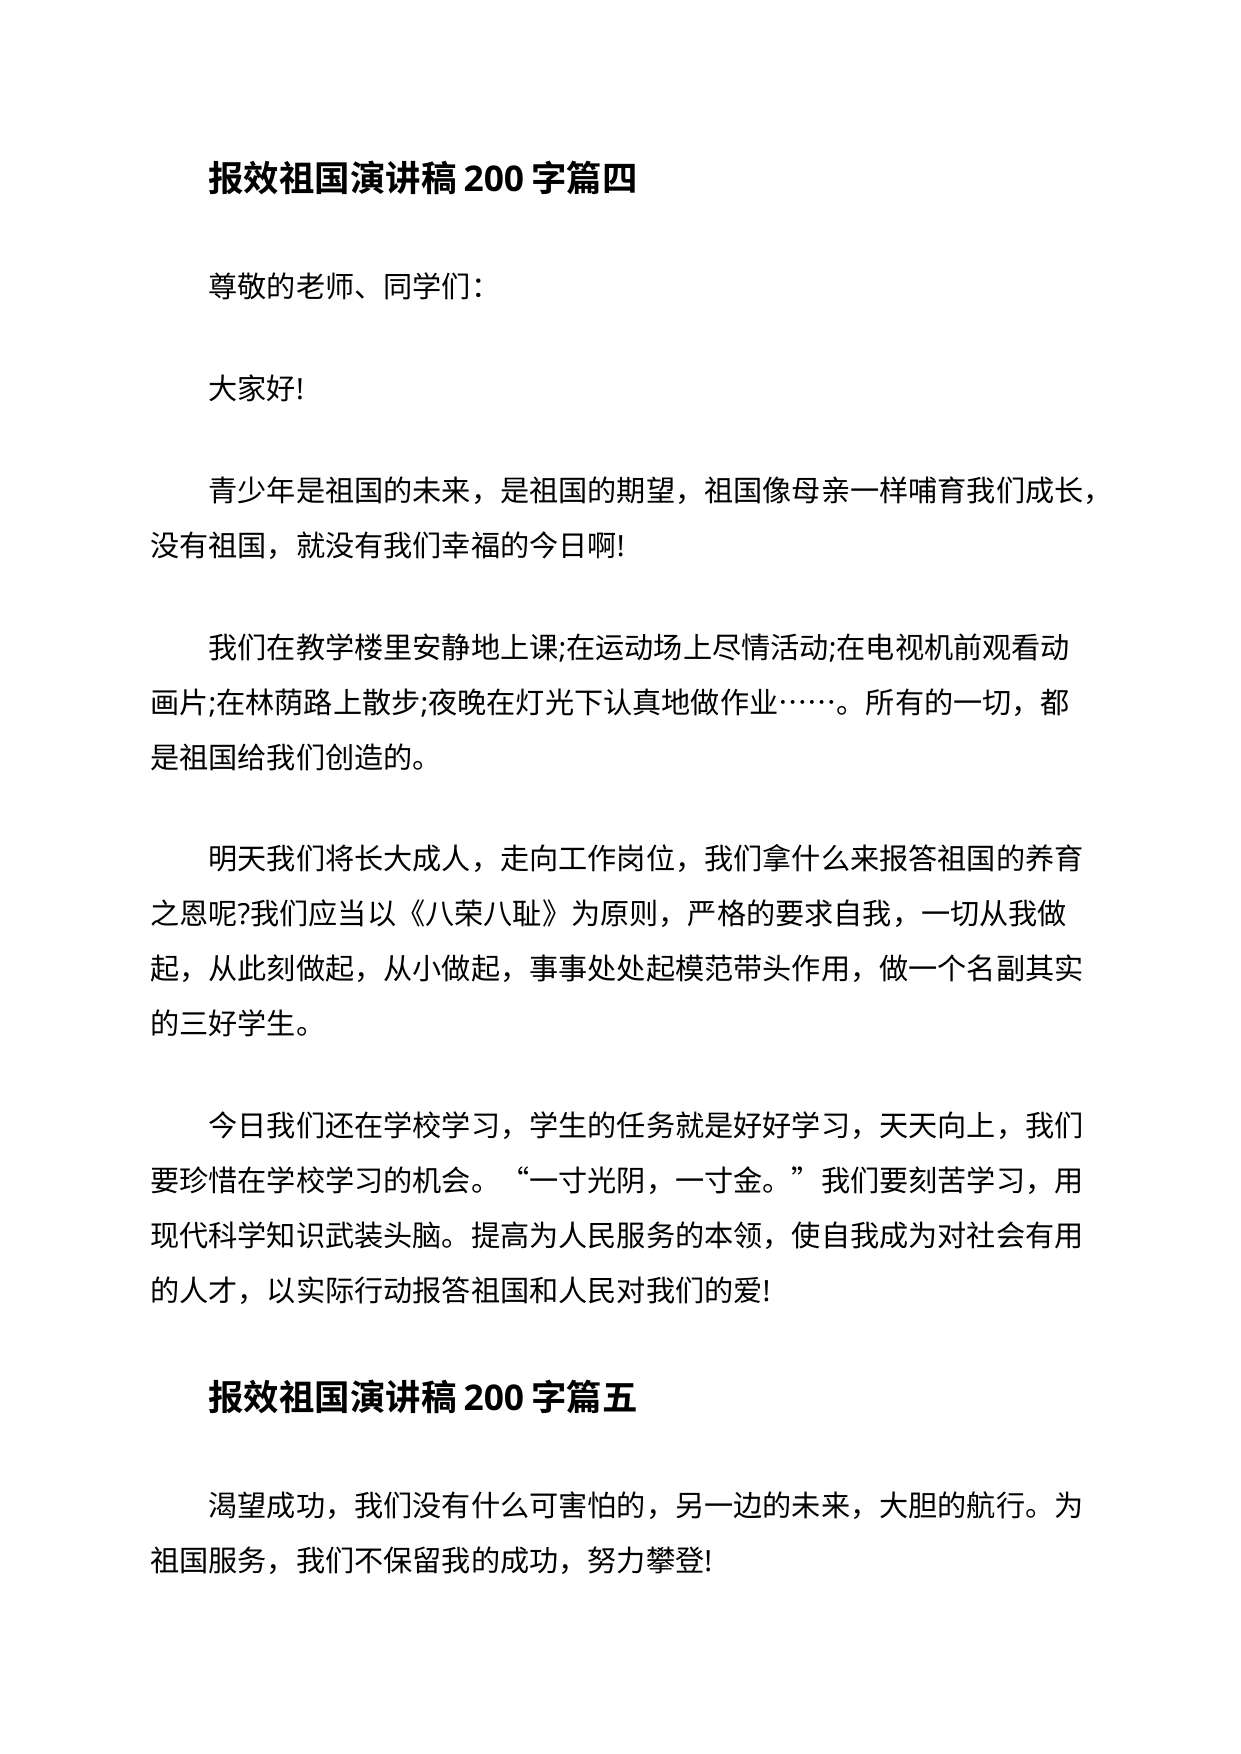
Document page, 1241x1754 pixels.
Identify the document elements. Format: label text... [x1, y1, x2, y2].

text 明天我们将长大成人，走向工作岗位，我们拿什么来报答祖国的养育之恩呢?我们应当以《八荣八耻》为原则，严格的要求自我，一切从我做起，从此刻做起，从小做起，事事处处起模范带头作用，做一个名副其实的三好学生。 [150, 836, 1090, 1043]
text 青少年是祖国的未来，是祖国的期望，祖国像母亲一样哺育我们成长，没有祖国，就没有我们幸福的今日啊! [150, 467, 1090, 564]
text 报效祖国演讲稿200字篇五 [150, 1369, 1090, 1421]
text 报效祖国演讲稿200字篇四 [150, 150, 1090, 201]
text 今日我们还在学校学习，学生的任务就是好好学习，天天向上，我们要珍惜在学校学习的机会。“一寸光阴，一寸金。”我们要刻苦学习，用现代科学知识武装头脑。提高为人民服务的本领，使自我成为对社会有用的人才，以实际行动报答祖国和人民对我们的爱! [150, 1102, 1090, 1309]
text 大家好! [150, 365, 1090, 408]
text 尊敬的老师、同学们： [150, 263, 1090, 306]
text 我们在教学楼里安静地上课;在运动场上尽情活动;在电视机前观看动画片;在林荫路上散步;夜晚在灯光下认真地做作业……。所有的一切，都是祖国给我们创造的。 [150, 624, 1090, 776]
text 渴望成功，我们没有什么可害怕的，另一边的未来，大胆的航行。为祖国服务，我们不保留我的成功，努力攀登! [150, 1483, 1090, 1580]
